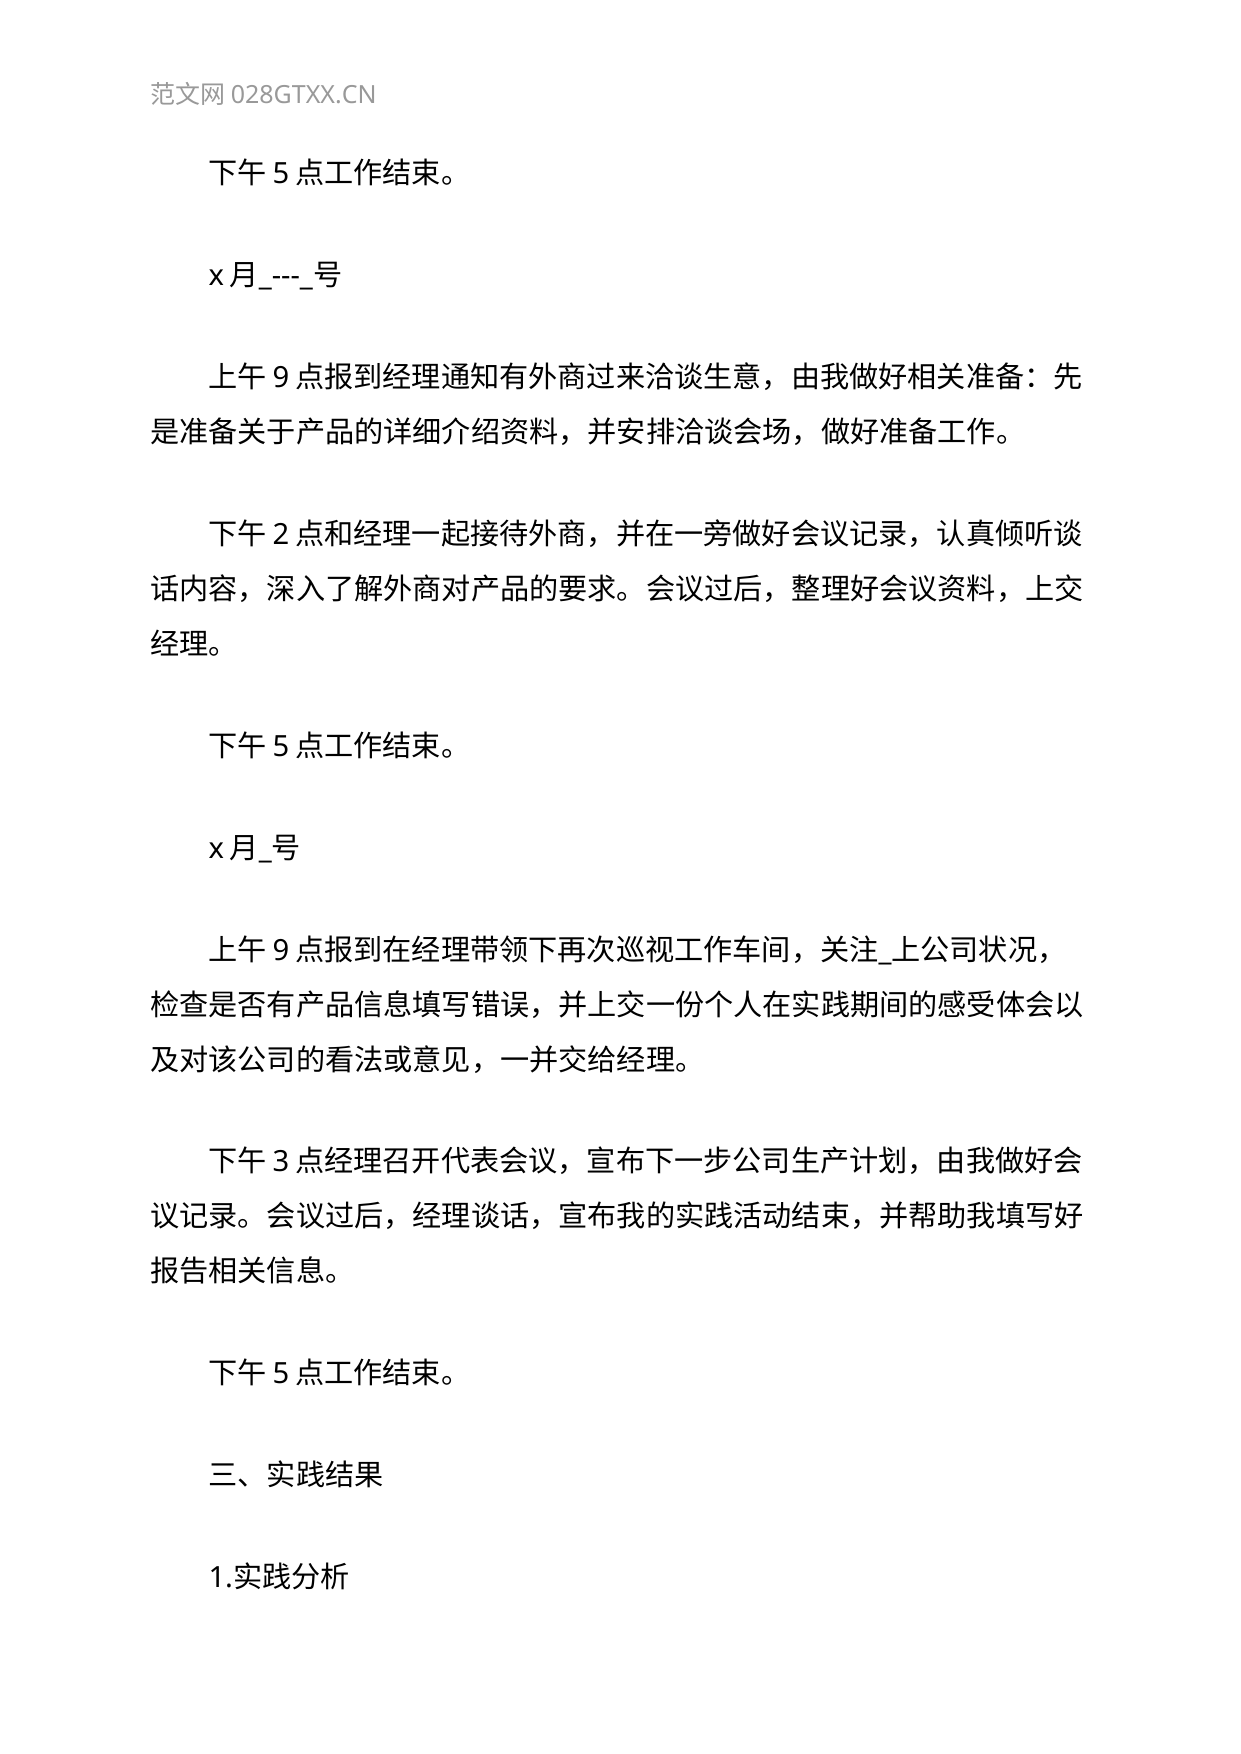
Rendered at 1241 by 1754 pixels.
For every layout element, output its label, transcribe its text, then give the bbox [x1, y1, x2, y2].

text 1.实践分析 [150, 1553, 1090, 1596]
text 下午5点工作结束。 [150, 1350, 1090, 1392]
text 下午5点工作结束。 [150, 150, 1090, 192]
text 上午9点报到经理通知有外商过来洽谈生意，由我做好相关准备：先是准备关于产品的详细介绍资料，并安排洽谈会场，做好准备工作。 [150, 354, 1090, 451]
text x月_---_号 [150, 252, 1090, 294]
text 下午3点经理召开代表会议，宣布下一步公司生产计划，由我做好会议记录。会议过后，经理谈话，宣布我的实践活动结束，并帮助我填写好报告相关信息。 [150, 1138, 1090, 1290]
text 上午9点报到在经理带领下再次巡视工作车间，关注_上公司状况，检查是否有产品信息填写错误，并上交一份个人在实践期间的感受体会以及对该公司的看法或意见，一并交给经理。 [150, 926, 1090, 1078]
text x月_号 [150, 824, 1090, 867]
text 下午5点工作结束。 [150, 722, 1090, 765]
text 下午2点和经理一起接待外商，并在一旁做好会议记录，认真倾听谈话内容，深入了解外商对产品的要求。会议过后，整理好会议资料，上交经理。 [150, 511, 1090, 663]
text 三、实践结果 [150, 1452, 1090, 1494]
